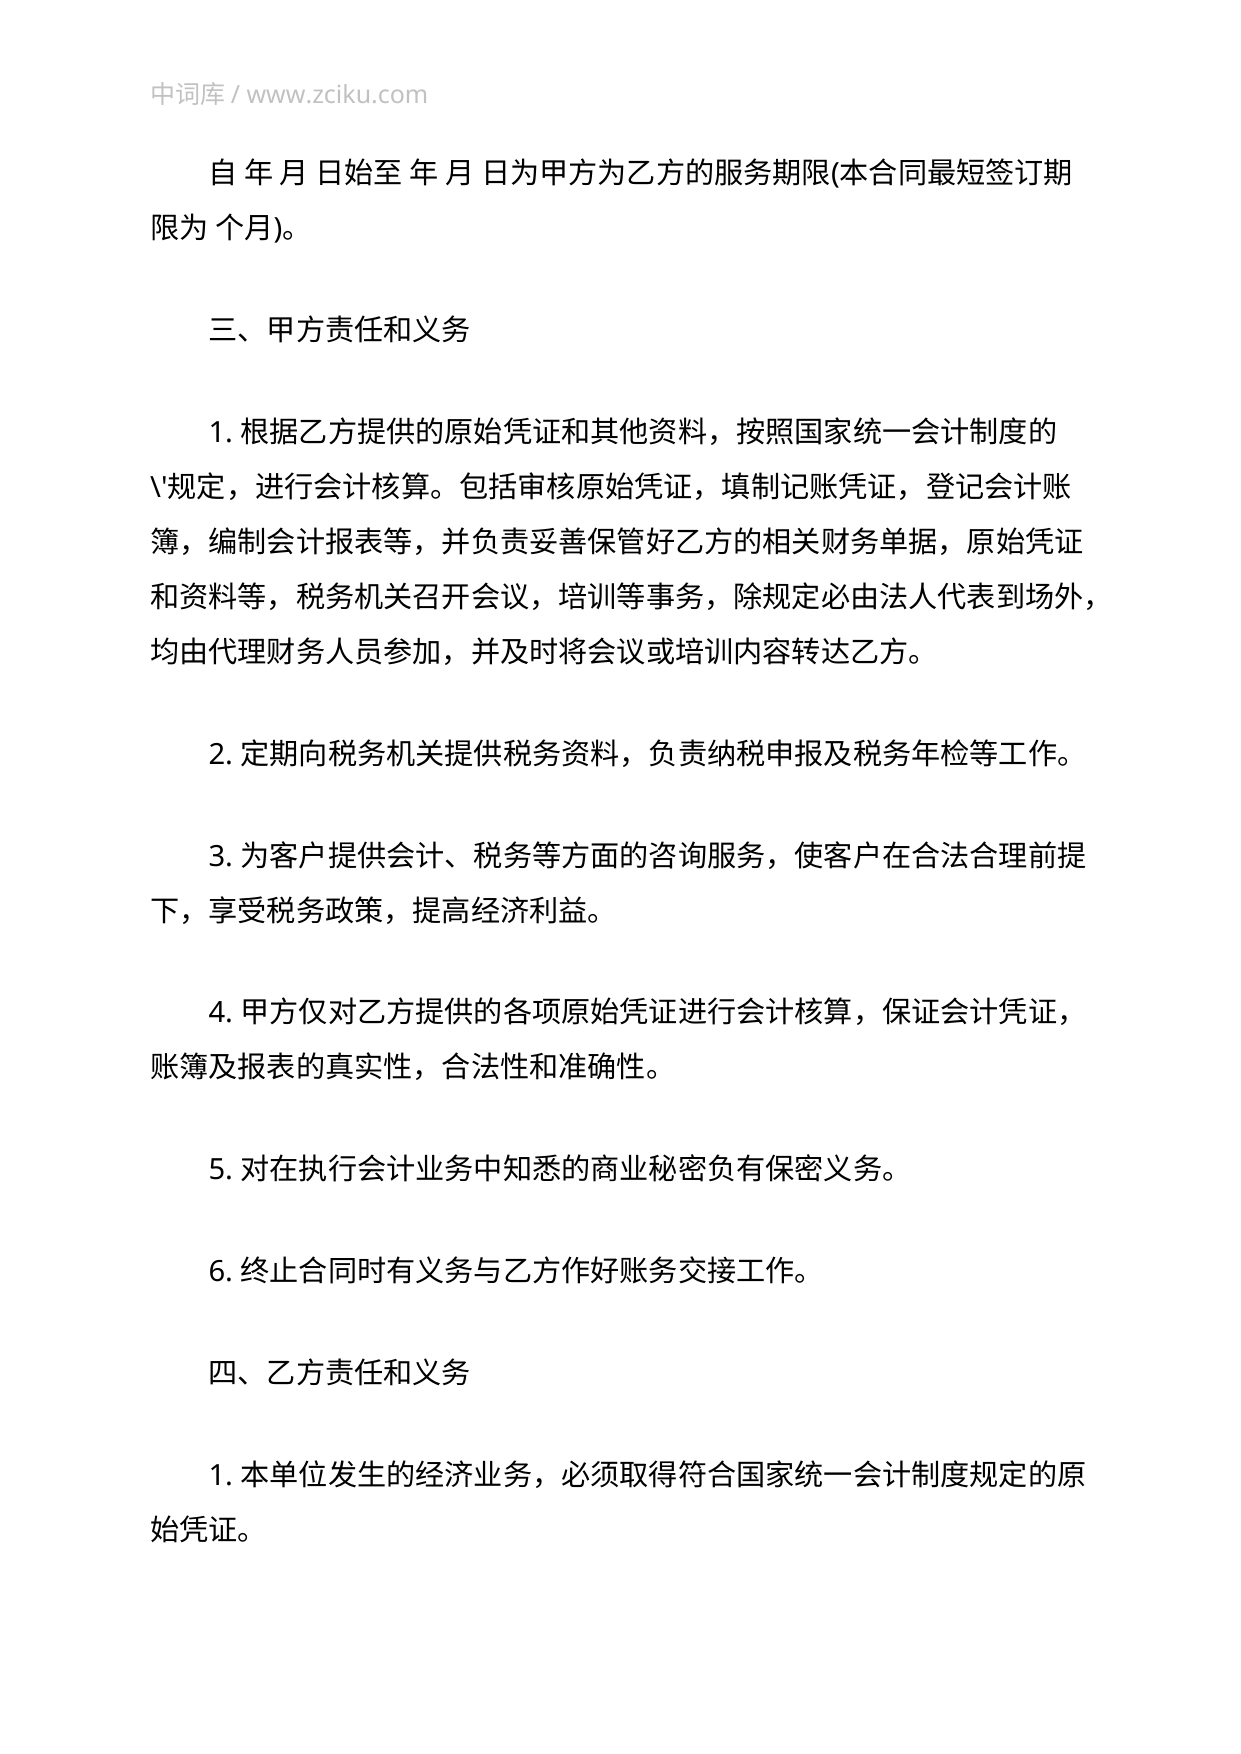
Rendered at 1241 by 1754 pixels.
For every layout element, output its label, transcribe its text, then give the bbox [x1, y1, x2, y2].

text 四、乙方责任和义务 [150, 1350, 1090, 1392]
text 1. 根据乙方提供的原始凭证和其他资料，按照国家统一会计制度的\'规定，进行会计核算。包括审核原始凭证，填制记账凭证，登记会计账簿，编制会计报表等，并负责妥善保管好乙方的相关财务单据，原始凭证和资料等，税务机关召开会议，培训等事务，除规定必由法人代表到场外，均由代理财务人员参加，并及时将会议或培训内容转达乙方。 [150, 409, 1090, 671]
text 6. 终止合同时有义务与乙方作好账务交接工作。 [150, 1248, 1090, 1290]
text 自 年 月 日始至 年 月 日为甲方为乙方的服务期限(本合同最短签订期限为 个月)。 [150, 150, 1090, 247]
text 4. 甲方仅对乙方提供的各项原始凭证进行会计核算，保证会计凭证，账簿及报表的真实性，合法性和准确性。 [150, 989, 1090, 1086]
text 三、甲方责任和义务 [150, 307, 1090, 349]
text 1. 本单位发生的经济业务，必须取得符合国家统一会计制度规定的原始凭证。 [150, 1452, 1090, 1549]
text 5. 对在执行会计业务中知悉的商业秘密负有保密义务。 [150, 1146, 1090, 1188]
text 3. 为客户提供会计、税务等方面的咨询服务，使客户在合法合理前提下，享受税务政策，提高经济利益。 [150, 832, 1090, 929]
text 2. 定期向税务机关提供税务资料，负责纳税申报及税务年检等工作。 [150, 730, 1090, 773]
